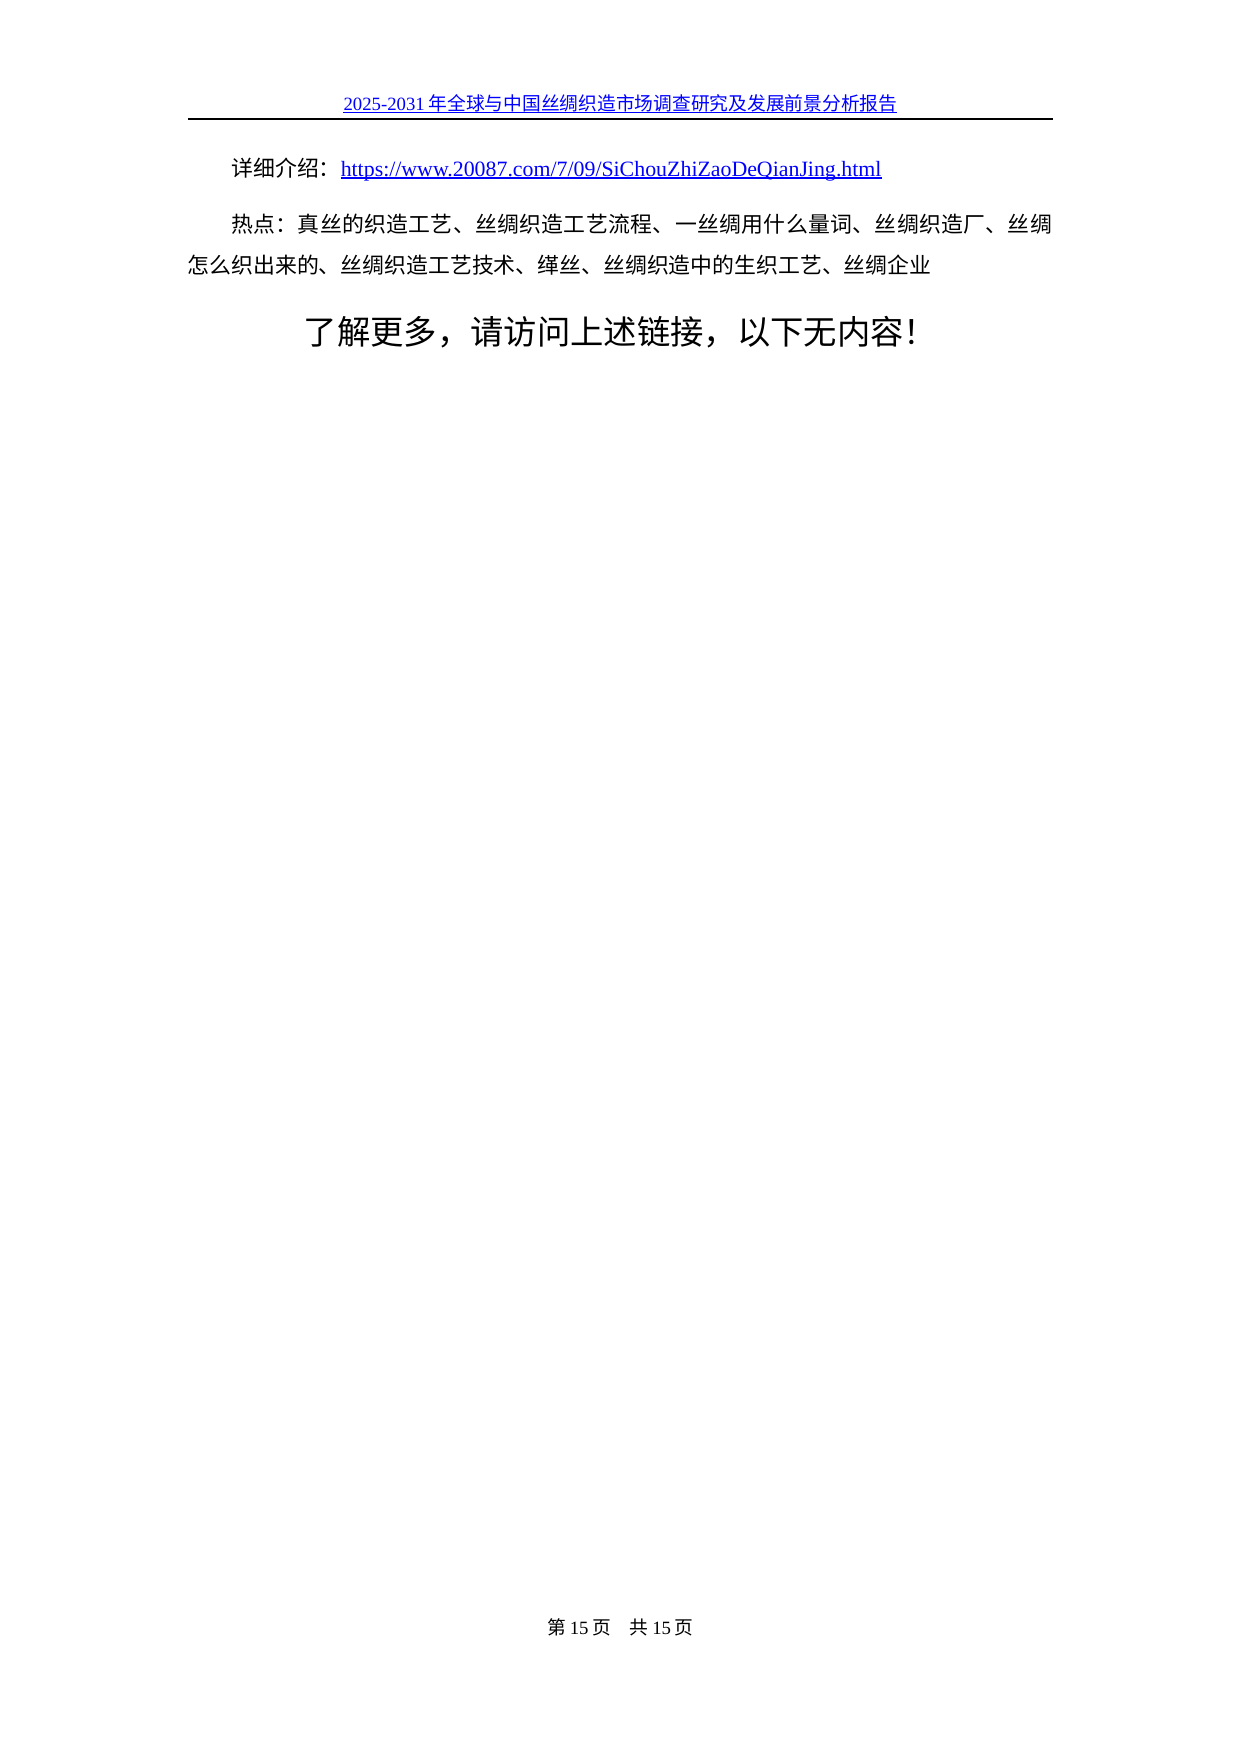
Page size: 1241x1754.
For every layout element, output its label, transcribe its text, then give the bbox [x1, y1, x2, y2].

text 详细介绍：https://www.20087.com/7/09/SiChouZhiZaoDeQianJing.html [187, 150, 1053, 183]
text 热点：真丝的织造工艺、丝绸织造工艺流程、一丝绸用什么量词、丝绸织造厂、丝绸怎么织出来的、丝绸织造工艺技术、缂丝、丝绸织造中的生织工艺、丝绸企业 [187, 207, 1053, 280]
title 了解更多，请访问上述链接，以下无内容！ [187, 298, 1053, 363]
